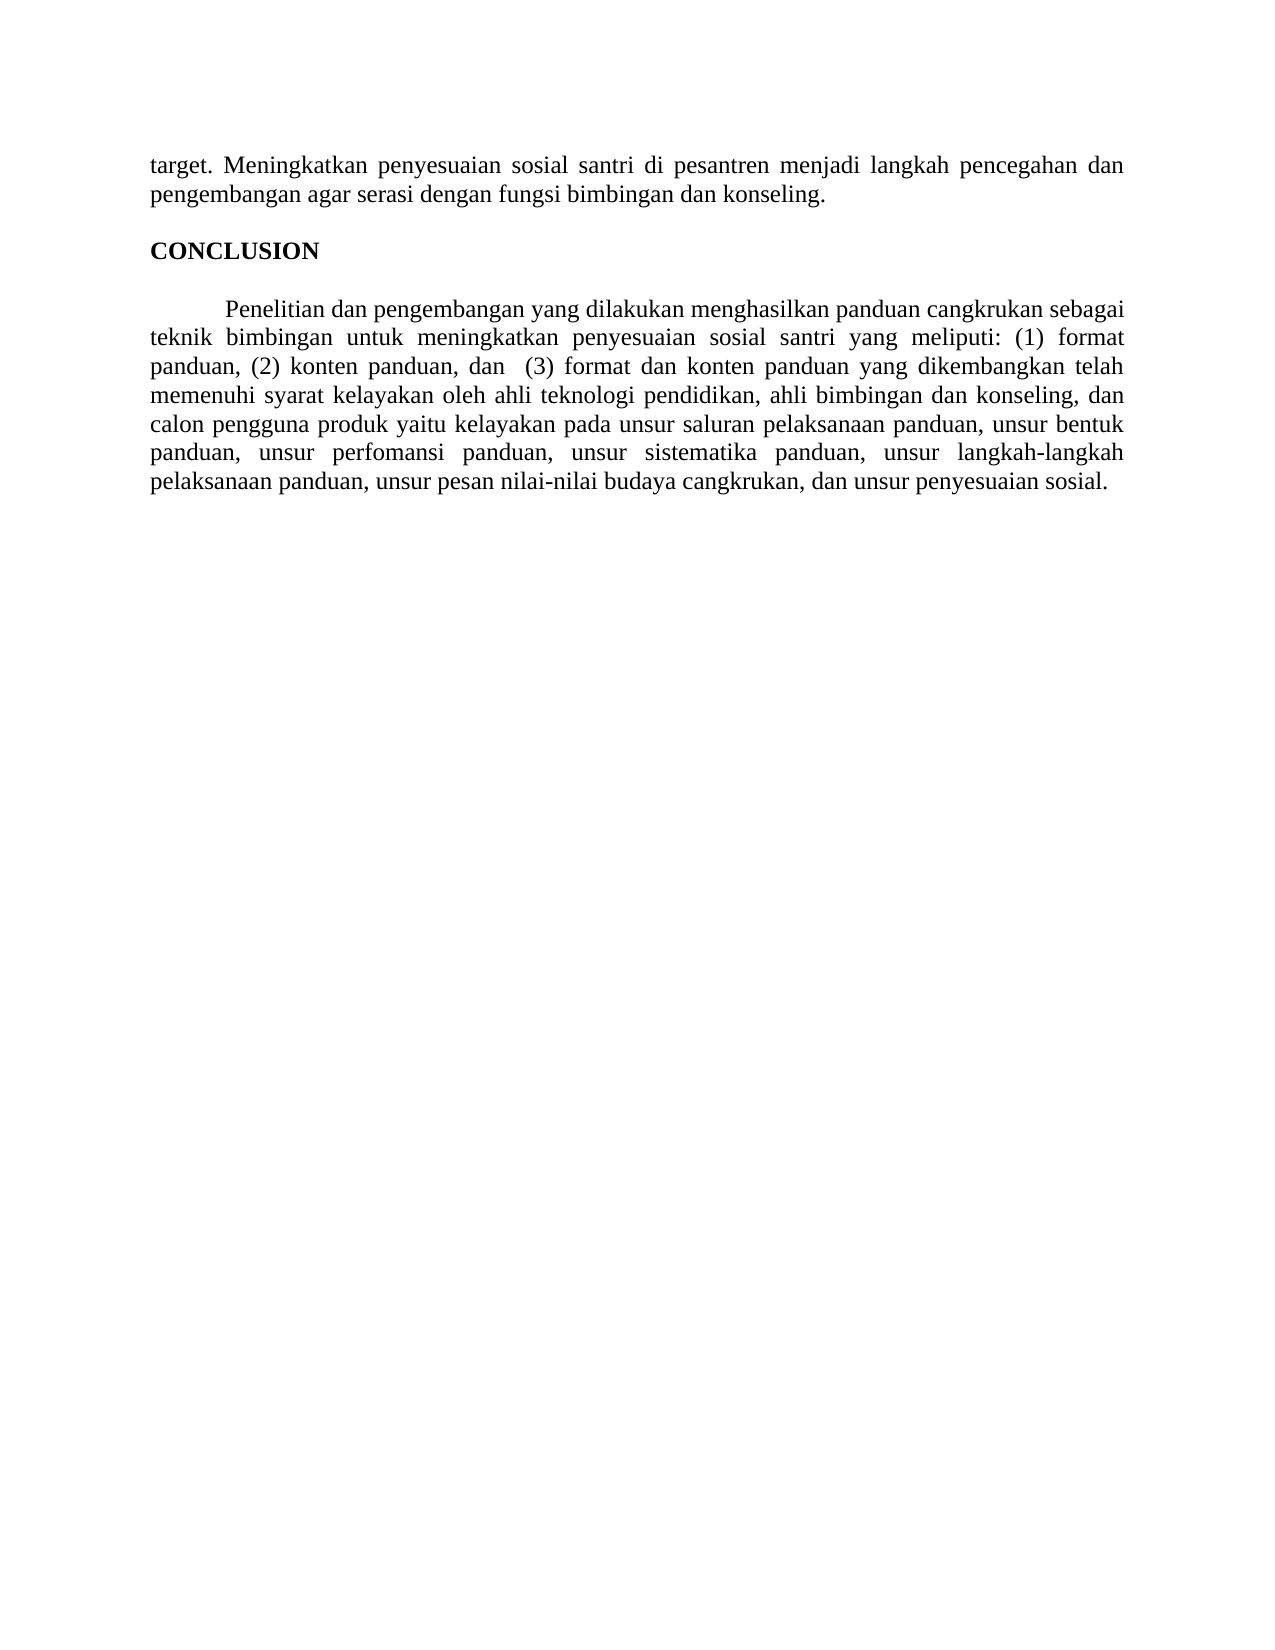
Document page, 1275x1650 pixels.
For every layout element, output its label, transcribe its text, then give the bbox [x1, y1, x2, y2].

text CONCLUSION [150, 236, 1125, 265]
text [150, 150, 1125, 207]
text Penelitian dan pengembangan yang dilakukan menghasilkan panduan cangkrukan sebagai teknik bimbingan untuk meningkatkan penyesuaian sosial santri yang meliputi: (1) format panduan, (2) konten panduan, dan (3) format dan konten panduan yang dikembangkan telah memenuhi syarat kelayakan oleh ahli teknologi pendidikan, ahli bimbingan dan konseling, dan calon pengguna produk yaitu kelayakan pada unsur saluran pelaksanaan panduan, unsur bentuk panduan, unsur perfomansi panduan, unsur sistematika panduan, unsur langkah-langkah pelaksanaan panduan, unsur pesan nilai-nilai budaya cangkrukan, dan unsur penyesuaian sosial. [150, 294, 1125, 495]
